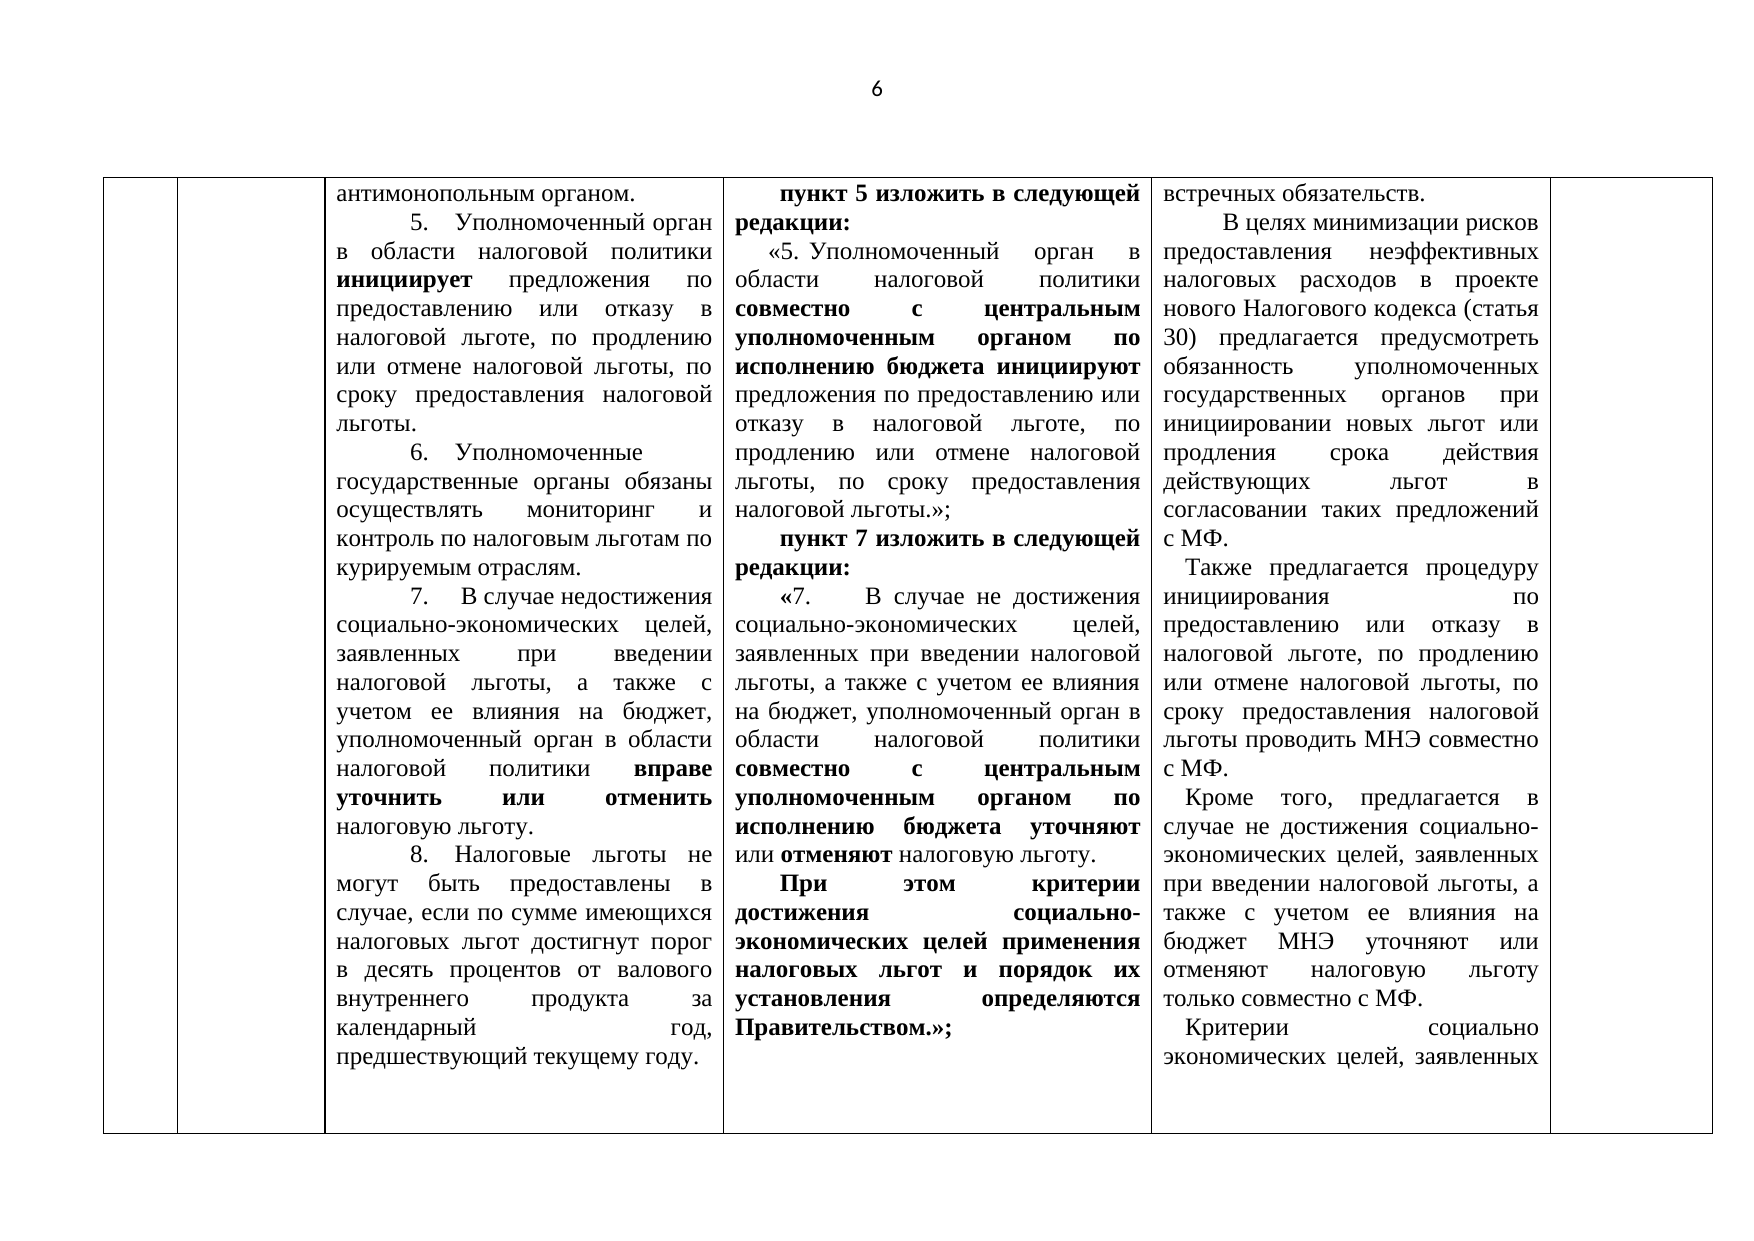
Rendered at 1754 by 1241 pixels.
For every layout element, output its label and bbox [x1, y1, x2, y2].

table_cell [1551, 178, 1712, 1133]
table_cell [1152, 178, 1550, 1133]
table_cell [178, 178, 324, 1133]
table_cell [326, 178, 723, 1133]
table_cell [104, 178, 177, 1133]
table_cell [724, 178, 1151, 1133]
